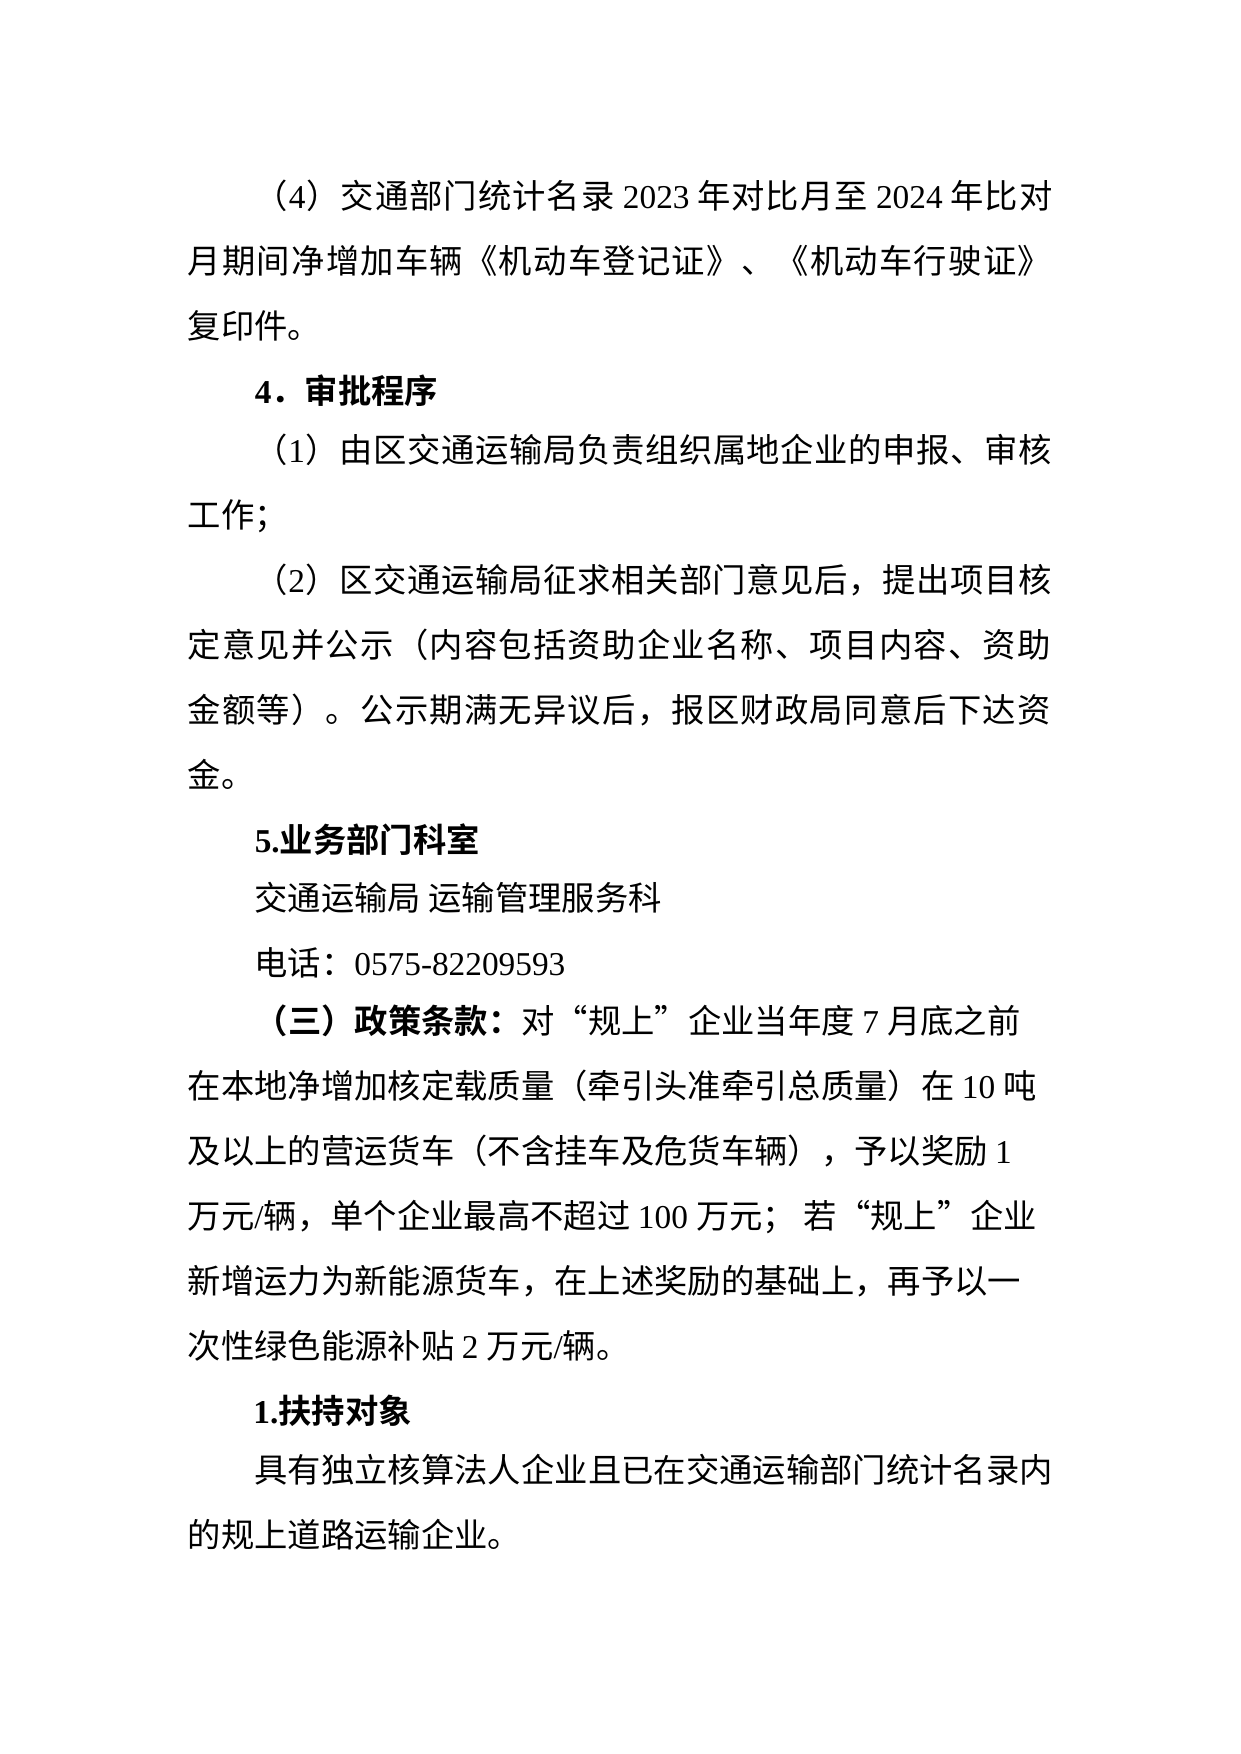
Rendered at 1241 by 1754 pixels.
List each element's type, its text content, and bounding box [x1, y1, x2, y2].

text （4）交通部门统计名录2023年对比月至2024年比对月期间净增加车辆《机动车登记证》、《机动车行驶证》复印件。 [187, 162, 1053, 357]
text （三）政策条款：对“规上”企业当年度 7 月底之前在本地净增加核定载质量（牵引头准牵引总质量）在 10 吨及以上的营运货车（不含挂车及危货车辆），予以奖励 1 万元/辆，单个企业最高不超过 100 万元； 若“规上”企业新增运力为新能源货车，在上述奖励的基础上，再予以一次性绿色能源补贴 2 万元/辆。 [187, 987, 1053, 1377]
text 电话：0575-82209593 [187, 929, 1053, 987]
text 具有独立核算法人企业且已在交通运输部门统计名录内的规上道路运输企业。 [187, 1435, 1053, 1565]
text （2）区交通运输局征求相关部门意见后，提出项目核定意见并公示（内容包括资助企业名称、项目内容、资助金额等）。公示期满无异议后，报区财政局同意后下达资金。 [187, 545, 1053, 805]
text 1.扶持对象 [187, 1377, 1053, 1435]
text 4．审批程序 [187, 357, 1053, 415]
text 交通运输局 运输管理服务科 [187, 864, 1053, 929]
text （1）由区交通运输局负责组织属地企业的申报、审核工作； [187, 415, 1053, 545]
text 5.业务部门科室 [187, 805, 1053, 864]
